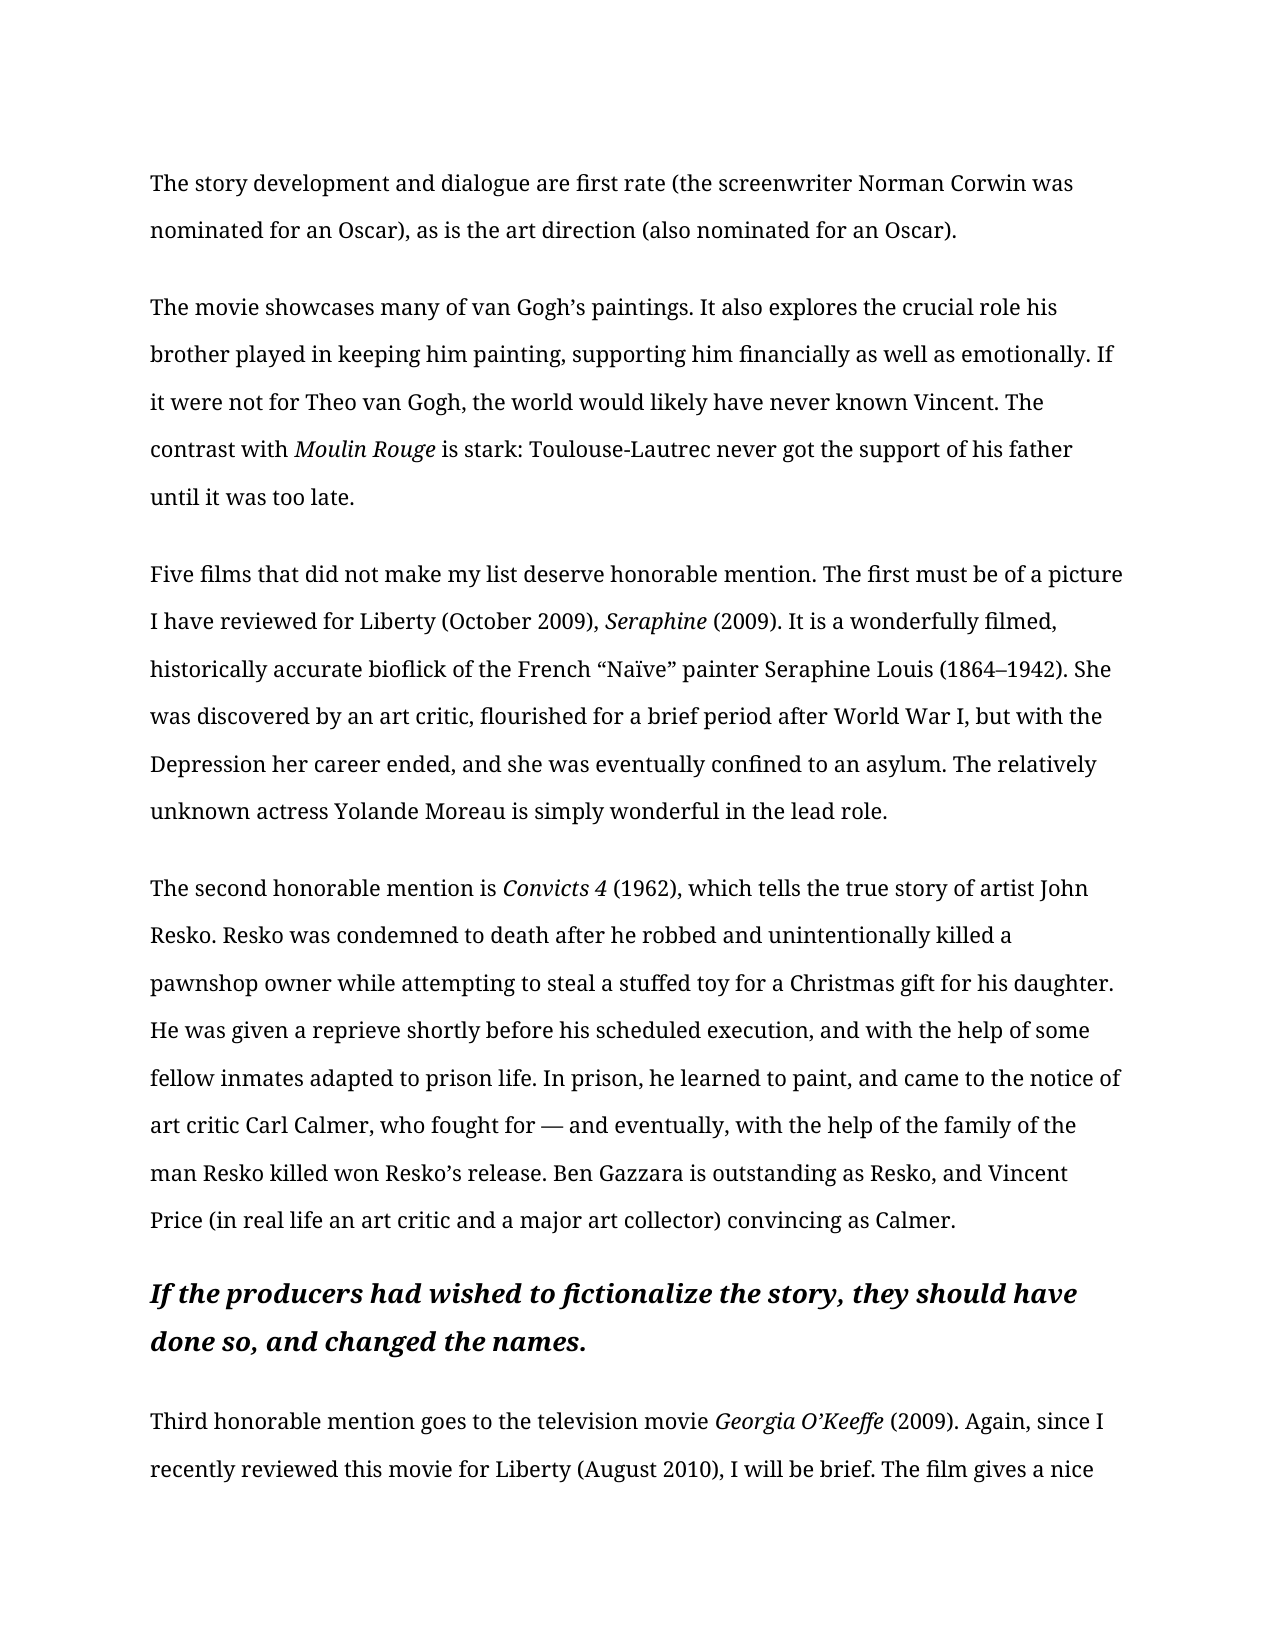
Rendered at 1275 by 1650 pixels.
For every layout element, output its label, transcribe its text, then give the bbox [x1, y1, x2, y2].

text The story development and dialogue are first rate (the screenwriter Norman Corwin was nominated for an Oscar), as is the art direction (also nominated for an Oscar). [150, 150, 1125, 245]
text Five films that did not make my list deserve honorable mention. The first must be of a picture I have reviewed for Liberty (October 2009), Seraphine (2009). It is a wonderfully filmed, historically accurate bioflick of the French “Naïve” painter Seraphine Louis (1864–1942). She was discovered by an art critic, flourished for a brief period after World War I, but with the Depression her career ended, and she was eventually confined to an asylum. The relatively unknown actress Yolande Moreau is simply wonderful in the lead role. [150, 541, 1125, 826]
text If the producers had wished to fictionalize the story, they should have done so, and changed the names. [150, 1264, 1125, 1359]
text The second honorable mention is Convicts 4 (1962), which tells the true story of artist John Resko. Resko was condemned to death after he robbed and unintentionally killed a pawnshop owner while attempting to steal a stuffed toy for a Christmas gift for his daughter. He was given a reprieve shortly before his scheduled execution, and with the help of some fellow inmates adapted to prison life. In prison, he learned to paint, and came to the notice of art critic Carl Calmer, who fought for — and eventually, with the help of the family of the man Resko killed won Resko’s release. Ben Gazzara is outstanding as Resko, and Vincent Price (in real life an art critic and a major art collector) convincing as Calmer. [150, 855, 1125, 1235]
text The movie showcases many of van Gogh’s paintings. It also explores the crucial role his brother played in keeping him painting, supporting him financially as well as emotionally. If it were not for Theo van Gogh, the world would likely have never known Vincent. The contrast with Moulin Rouge is stark: Toulouse-Lautrec never got the support of his father until it was too late. [150, 274, 1125, 512]
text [150, 1388, 1125, 1483]
